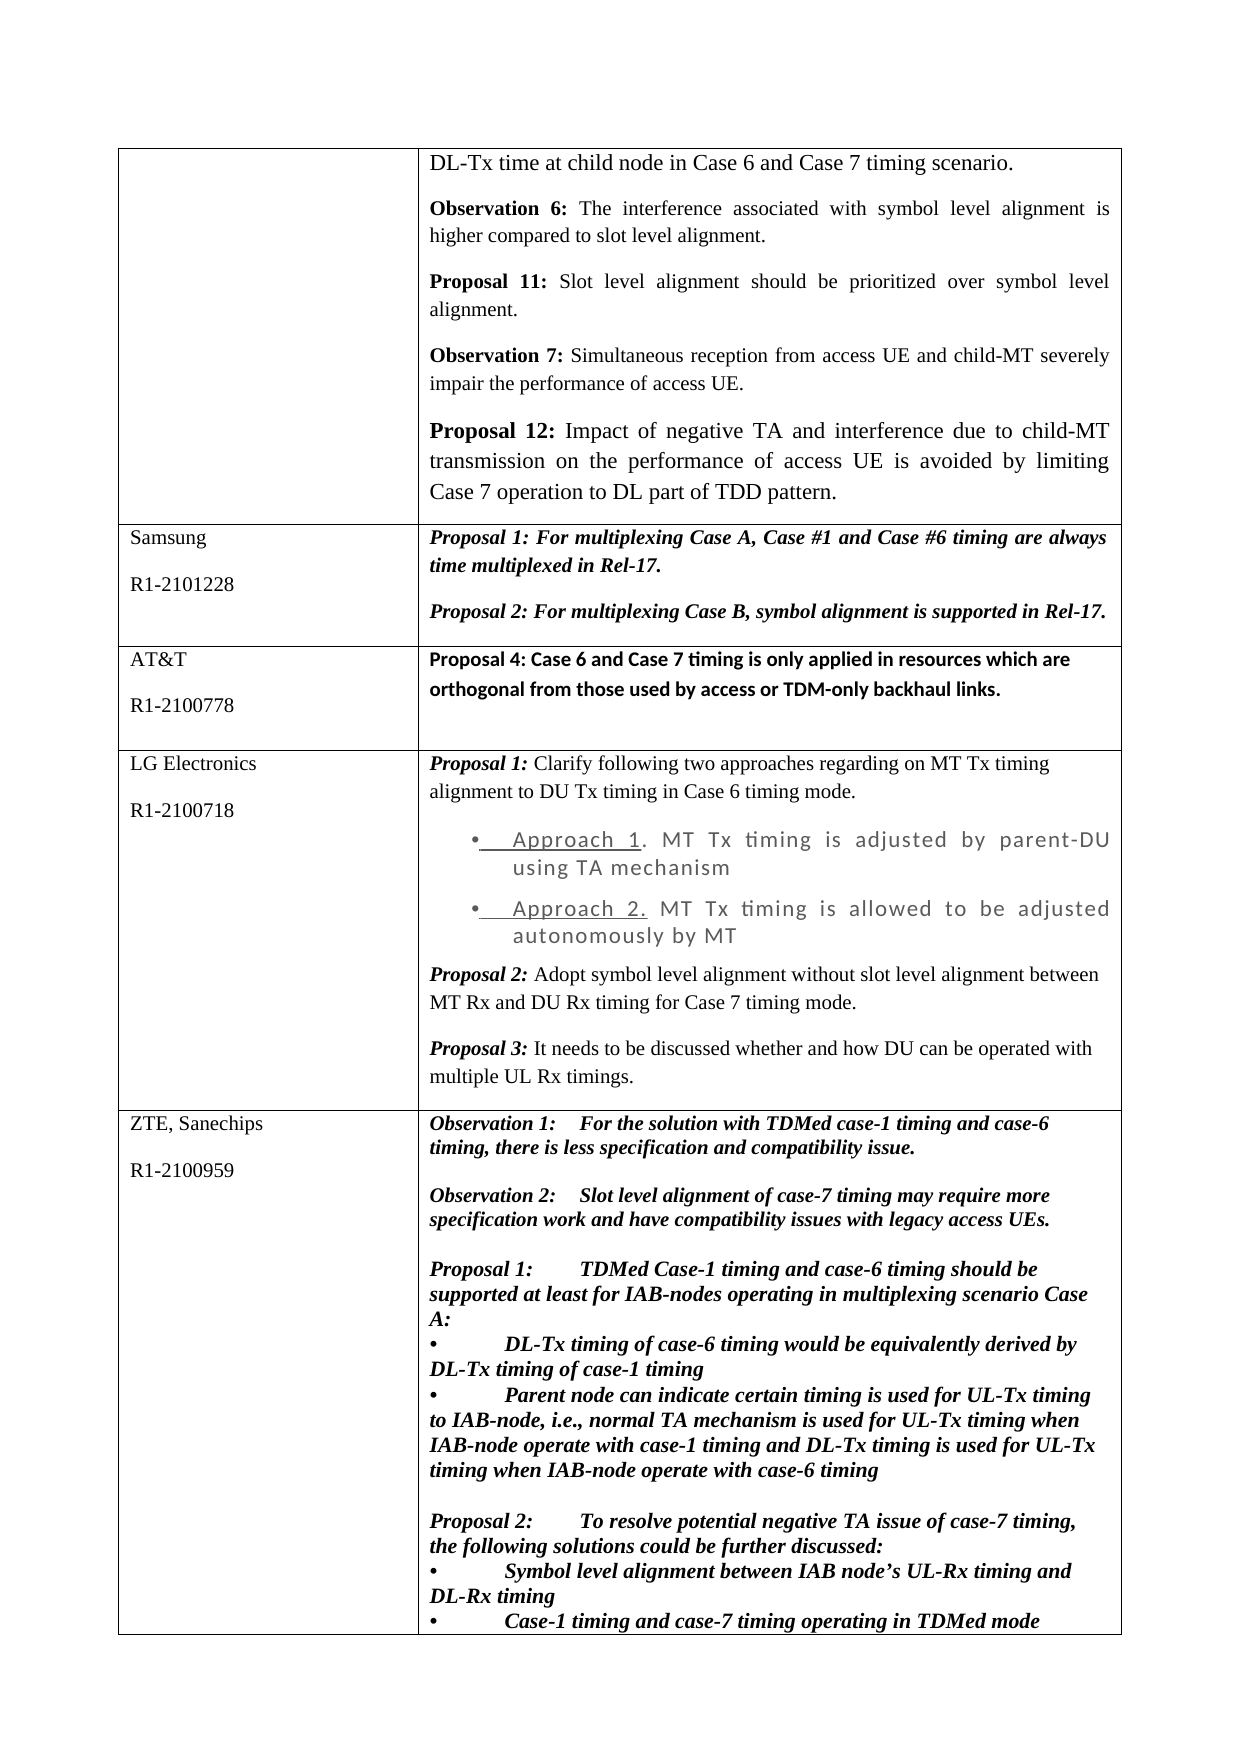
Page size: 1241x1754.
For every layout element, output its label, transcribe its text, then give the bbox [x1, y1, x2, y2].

table_cell Samsung R1-2101228 [119, 525, 418, 646]
table_cell Proposal 4: Case 6 and Case 7 timing is only applied in resources which are orthogonal from those used by access or TDM-only backhaul links. [419, 647, 1121, 750]
table_cell Observation 1: For the solution with TDMed case-1 timing and case-6 timing, there is less specification and compatibility issue. Observation 2: Slot level alignment of case-7 timing may require more specification work and have compatibility issues with legacy access UEs. Proposal 1: TDMed Case-1 timing and case-6 timing should be supported at least for IAB-nodes operating in multiplexing scenario Case A: • DL-Tx timing of case-6 timing would be equivalently derived by DL-Tx timing of case-1 timing • Parent node can indicate certain timing is used for UL-Tx timing to IAB-node, i.e., normal TA mechanism is used for UL-Tx timing when IAB-node operate with case-1 timing and DL-Tx timing is used for UL-Tx timing when IAB-node operate with case-6 timing Proposal 2: To resolve potential negative TA issue of case-7 timing, the following solutions could be further discussed: • Symbol level alignment between IAB node’s UL-Rx timing and DL-Rx timing • Case-1 timing and case-7 timing operating in TDMed mode [419, 1111, 1121, 1634]
table_cell AT&T R1-2100778 [119, 647, 418, 750]
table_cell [119, 149, 418, 524]
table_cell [419, 149, 1121, 524]
table_cell LG Electronics R1-2100718 [119, 751, 418, 1110]
table_cell ZTE, Sanechips R1-2100959 [119, 1111, 418, 1634]
table_cell Proposal 1: For multiplexing Case A, Case #1 and Case #6 timing are always time multiplexed in Rel-17. Proposal 2: For multiplexing Case B, symbol alignment is supported in Rel-17. [419, 525, 1121, 646]
table_cell Proposal 1: Clarify following two approaches regarding on MT Tx timing alignment to DU Tx timing in Case 6 timing mode. Approach 1. MT Tx timing is adjusted by parent-DU using TA mechanism Approach 2. MT Tx timing is allowed to be adjusted autonomously by MT Proposal 2: Adopt symbol level alignment without slot level alignment between MT Rx and DU Rx timing for Case 7 timing mode. Proposal 3: It needs to be discussed whether and how DU can be operated with multiple UL Rx timings. [419, 751, 1121, 1110]
